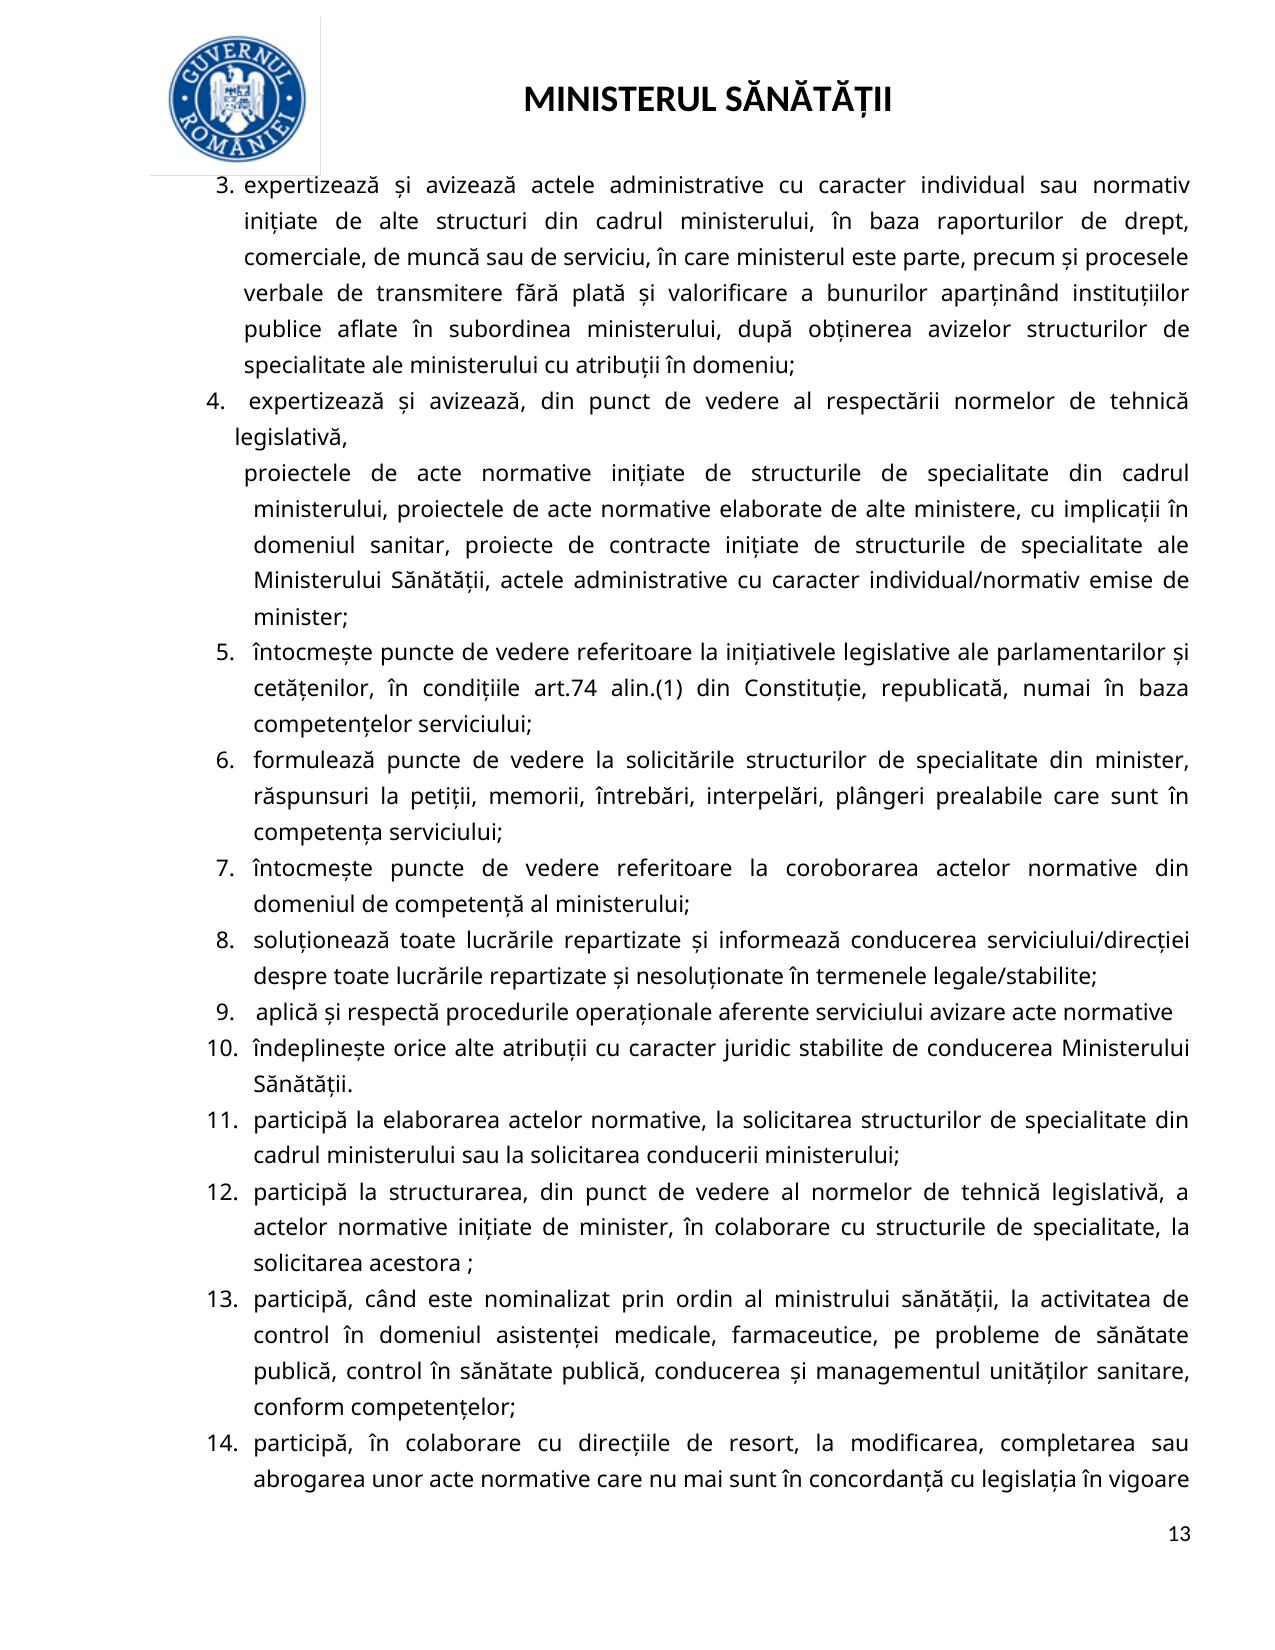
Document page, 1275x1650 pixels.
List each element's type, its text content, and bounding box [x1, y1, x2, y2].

list expertizează și avizează, din punct de vedere al respectării normelor de tehnică legislativă, [206, 385, 1191, 452]
picture [150, 17, 322, 177]
list soluționează toate lucrările repartizate și informează conducerea serviciului/direcției despre toate lucrările repartizate și nesoluționate în termenele legale/stabilite; [216, 924, 1191, 991]
list formulează puncte de vedere la solicitările structurilor de specialitate din minister, răspunsuri la petiții, memorii, întrebări, interpelări, plângeri prealabile care sunt în competența serviciului; [216, 744, 1191, 847]
list îndeplinește orice alte atribuții cu caracter juridic stabilite de conducerea Ministerului Sănătății. [206, 1032, 1191, 1099]
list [206, 1427, 1191, 1494]
list participă la structurarea, din punct de vedere al normelor de tehnică legislativă, a actelor normative inițiate de minister, în colaborare cu structurile de specialitate, la solicitarea acestora ; [206, 1175, 1191, 1278]
list participă la elaborarea actelor normative, la solicitarea structurilor de specialitate din cadrul ministerului sau la solicitarea conducerii ministerului; [206, 1103, 1191, 1171]
list expertizează și avizează actele administrative cu caracter individual sau normativ inițiate de alte structuri din cadrul ministerului, în baza raporturilor de drept, comerciale, de muncă sau de serviciu, în care ministerul este parte, precum și procesele verbale de transmitere fără plată și valorificare a bunurilor aparținând instituțiilor publice aflate în subordinea ministerului, după obținerea avizelor structurilor de specialitate ale ministerului cu atribuții în domeniu; [216, 169, 1191, 380]
list proiectele de acte normative inițiate de structurile de specialitate din cadrul ministerului, proiectele de acte normative elaborate de alte ministere, cu implicații în domeniul sanitar, proiecte de contracte inițiate de structurile de specialitate ale Ministerului Sănătății, actele administrative cu caracter individual/normativ emise de minister; [244, 457, 1191, 632]
list întocmește puncte de vedere referitoare la inițiativele legislative ale parlamentarilor și cetățenilor, în condițiile art.74 alin.(1) din Constituție, republicată, numai în baza competențelor serviciului; [216, 636, 1191, 739]
list participă, când este nominalizat prin ordin al ministrului sănătății, la activitatea de control în domeniul asistenței medicale, farmaceutice, pe probleme de sănătate publică, control în sănătate publică, conducerea şi managementul unităților sanitare, conform competențelor; [206, 1283, 1191, 1422]
list aplică și respectă procedurile operaționale aferente serviciului avizare acte normative [216, 996, 1191, 1027]
list întocmește puncte de vedere referitoare la coroborarea actelor normative din domeniul de competență al ministerului; [216, 852, 1191, 919]
